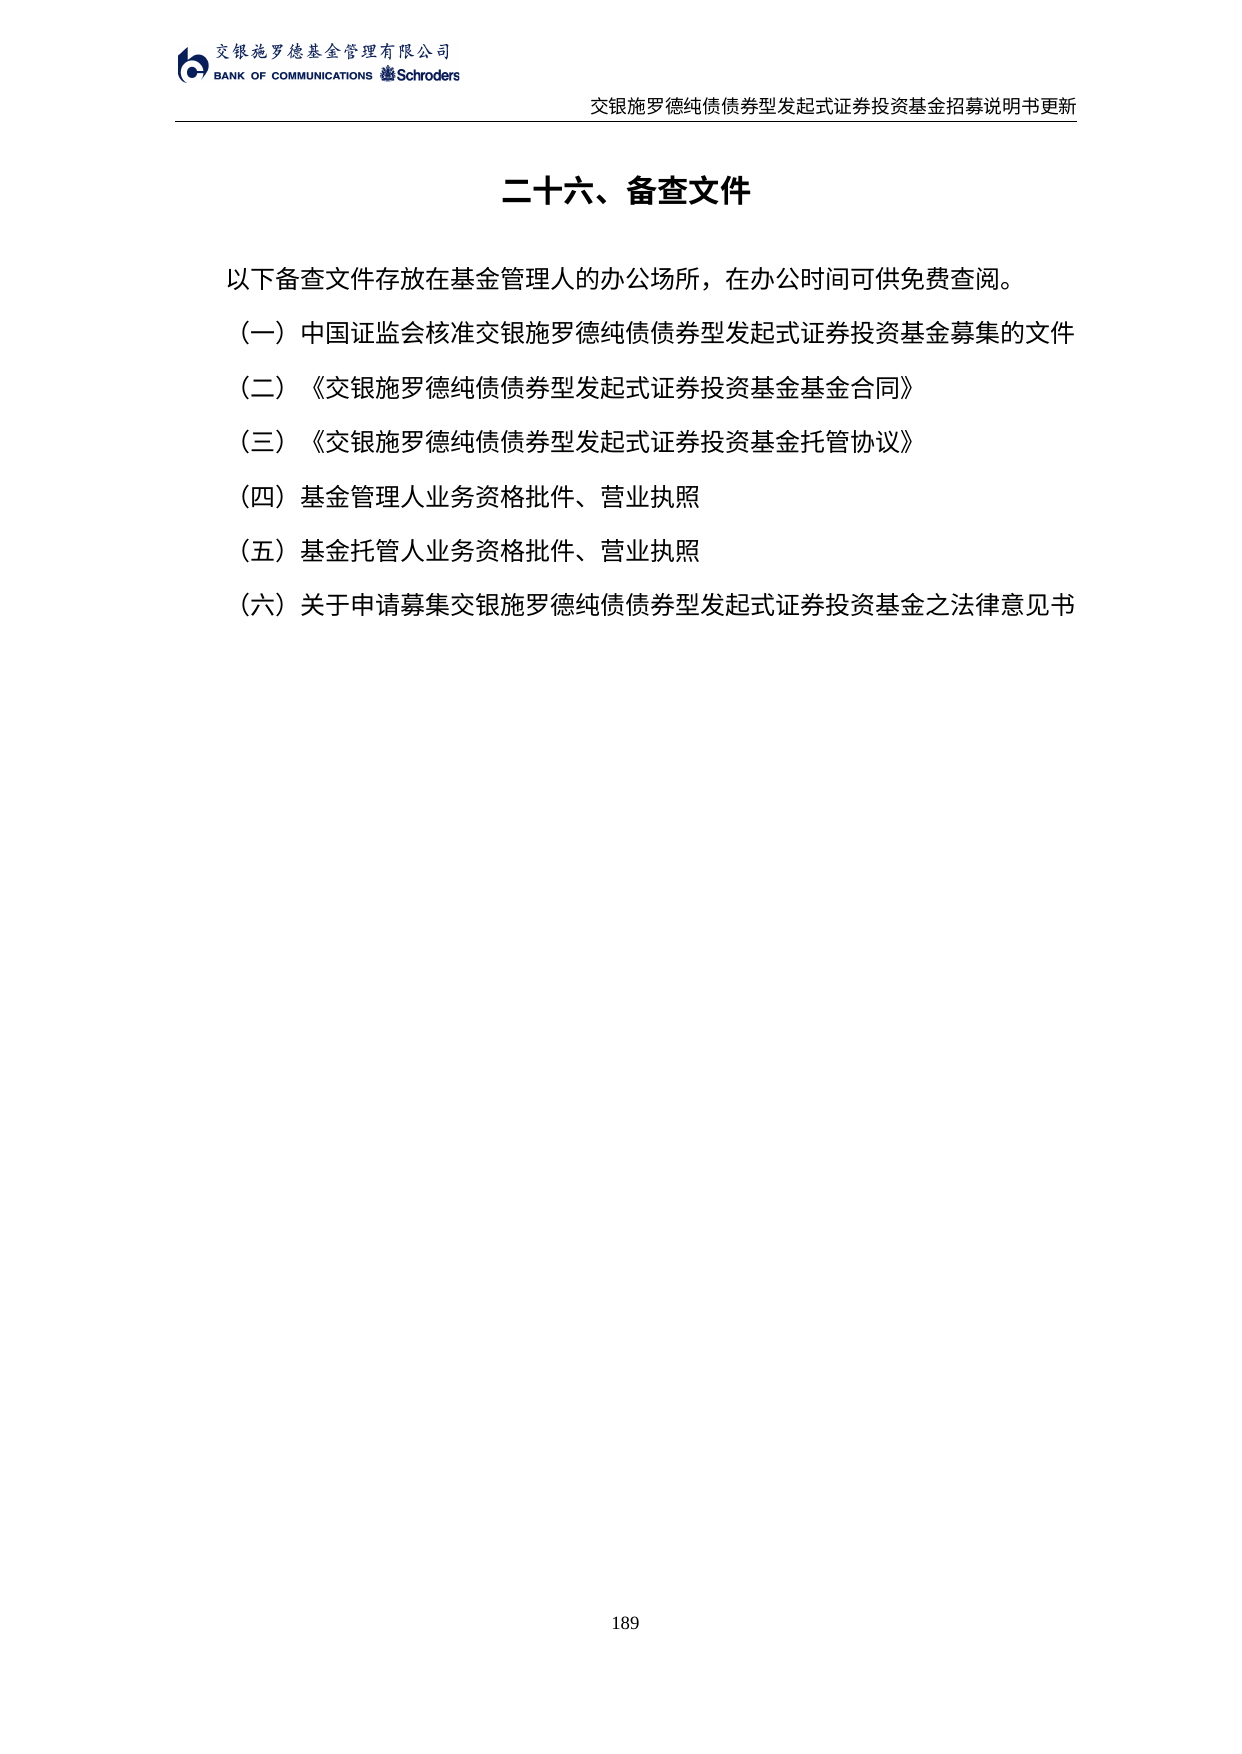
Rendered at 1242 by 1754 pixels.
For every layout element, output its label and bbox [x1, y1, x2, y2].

picture [178, 43, 460, 83]
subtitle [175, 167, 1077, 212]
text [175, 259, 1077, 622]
